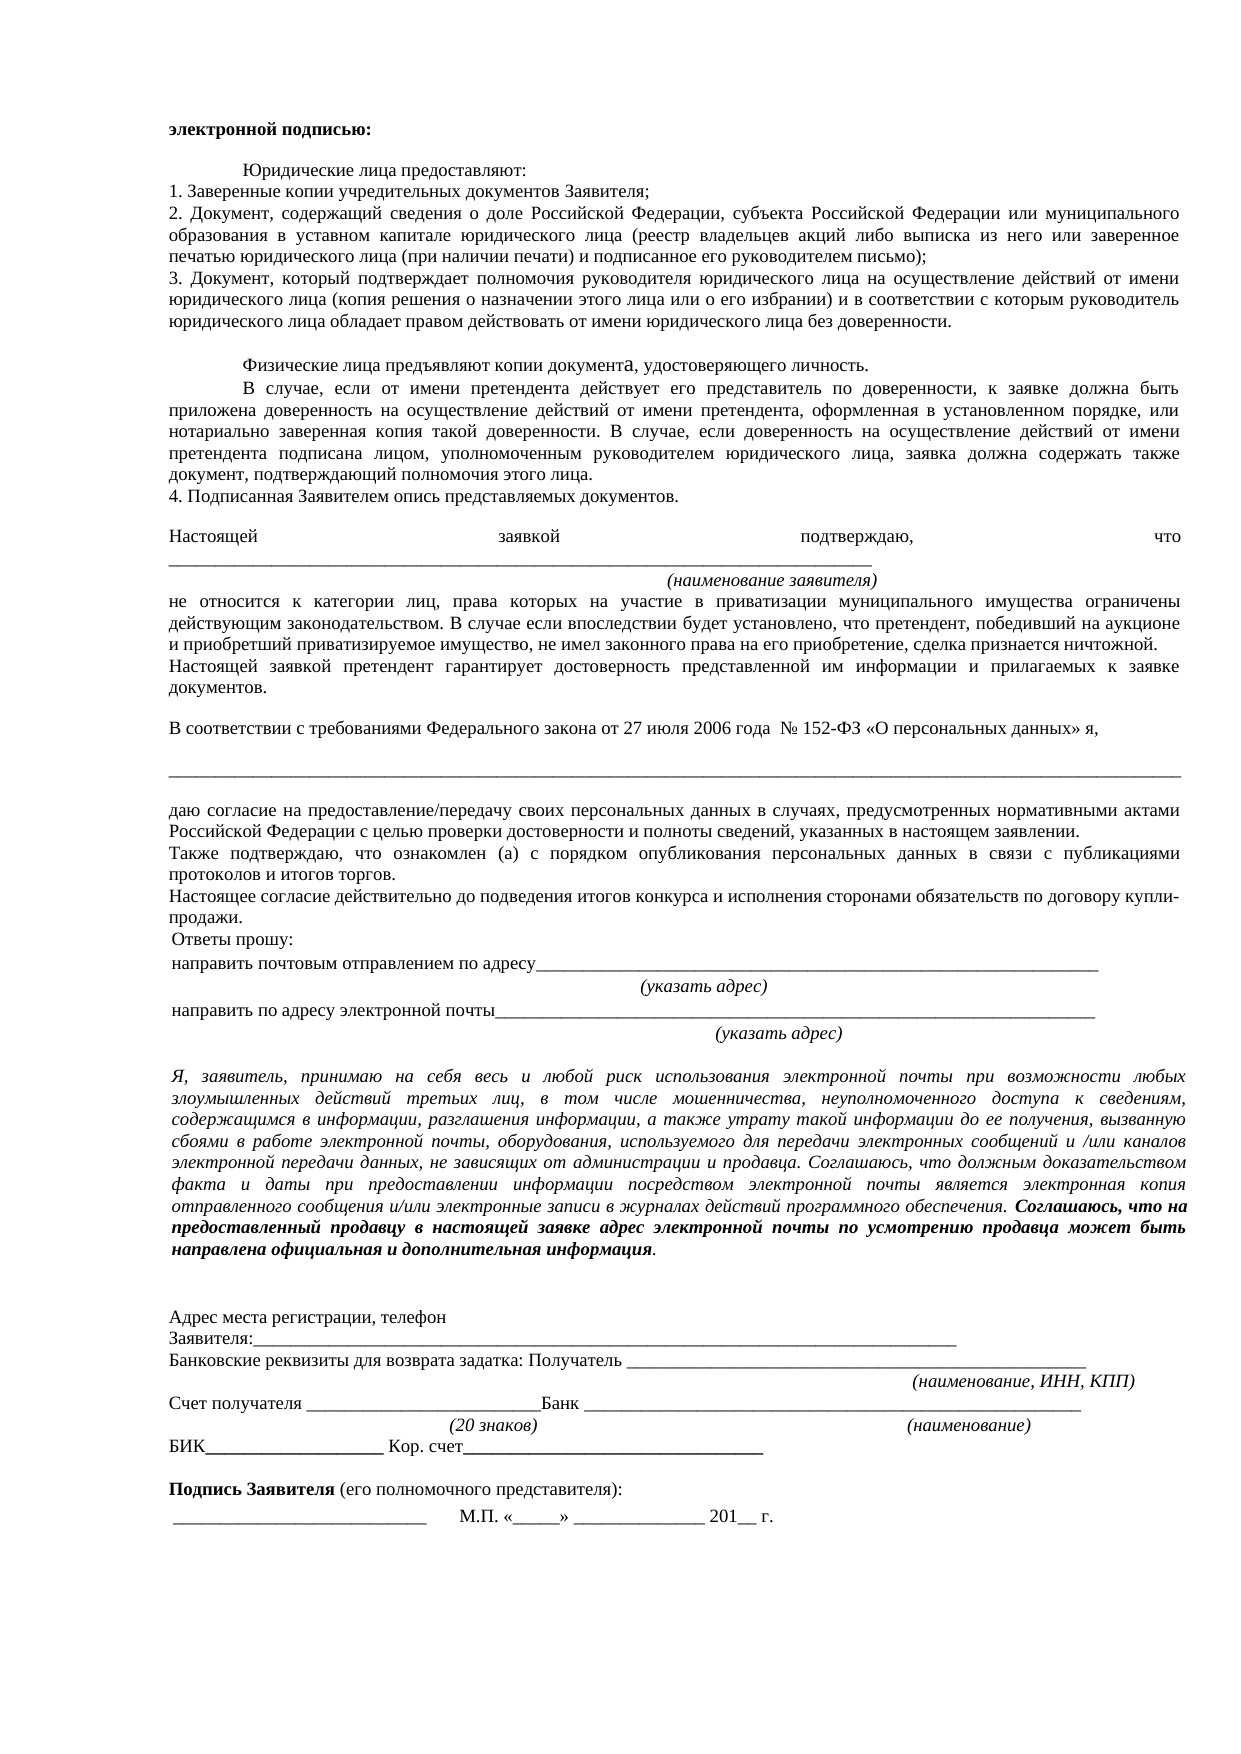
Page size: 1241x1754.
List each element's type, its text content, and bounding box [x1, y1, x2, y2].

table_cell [157, 118, 1193, 1457]
table_cell ___________________________ М.П. «_____» ______________ 201__ г. [157, 1500, 1193, 1532]
table_cell Подпись Заявителя (его полномочного представителя): [157, 1457, 1193, 1500]
